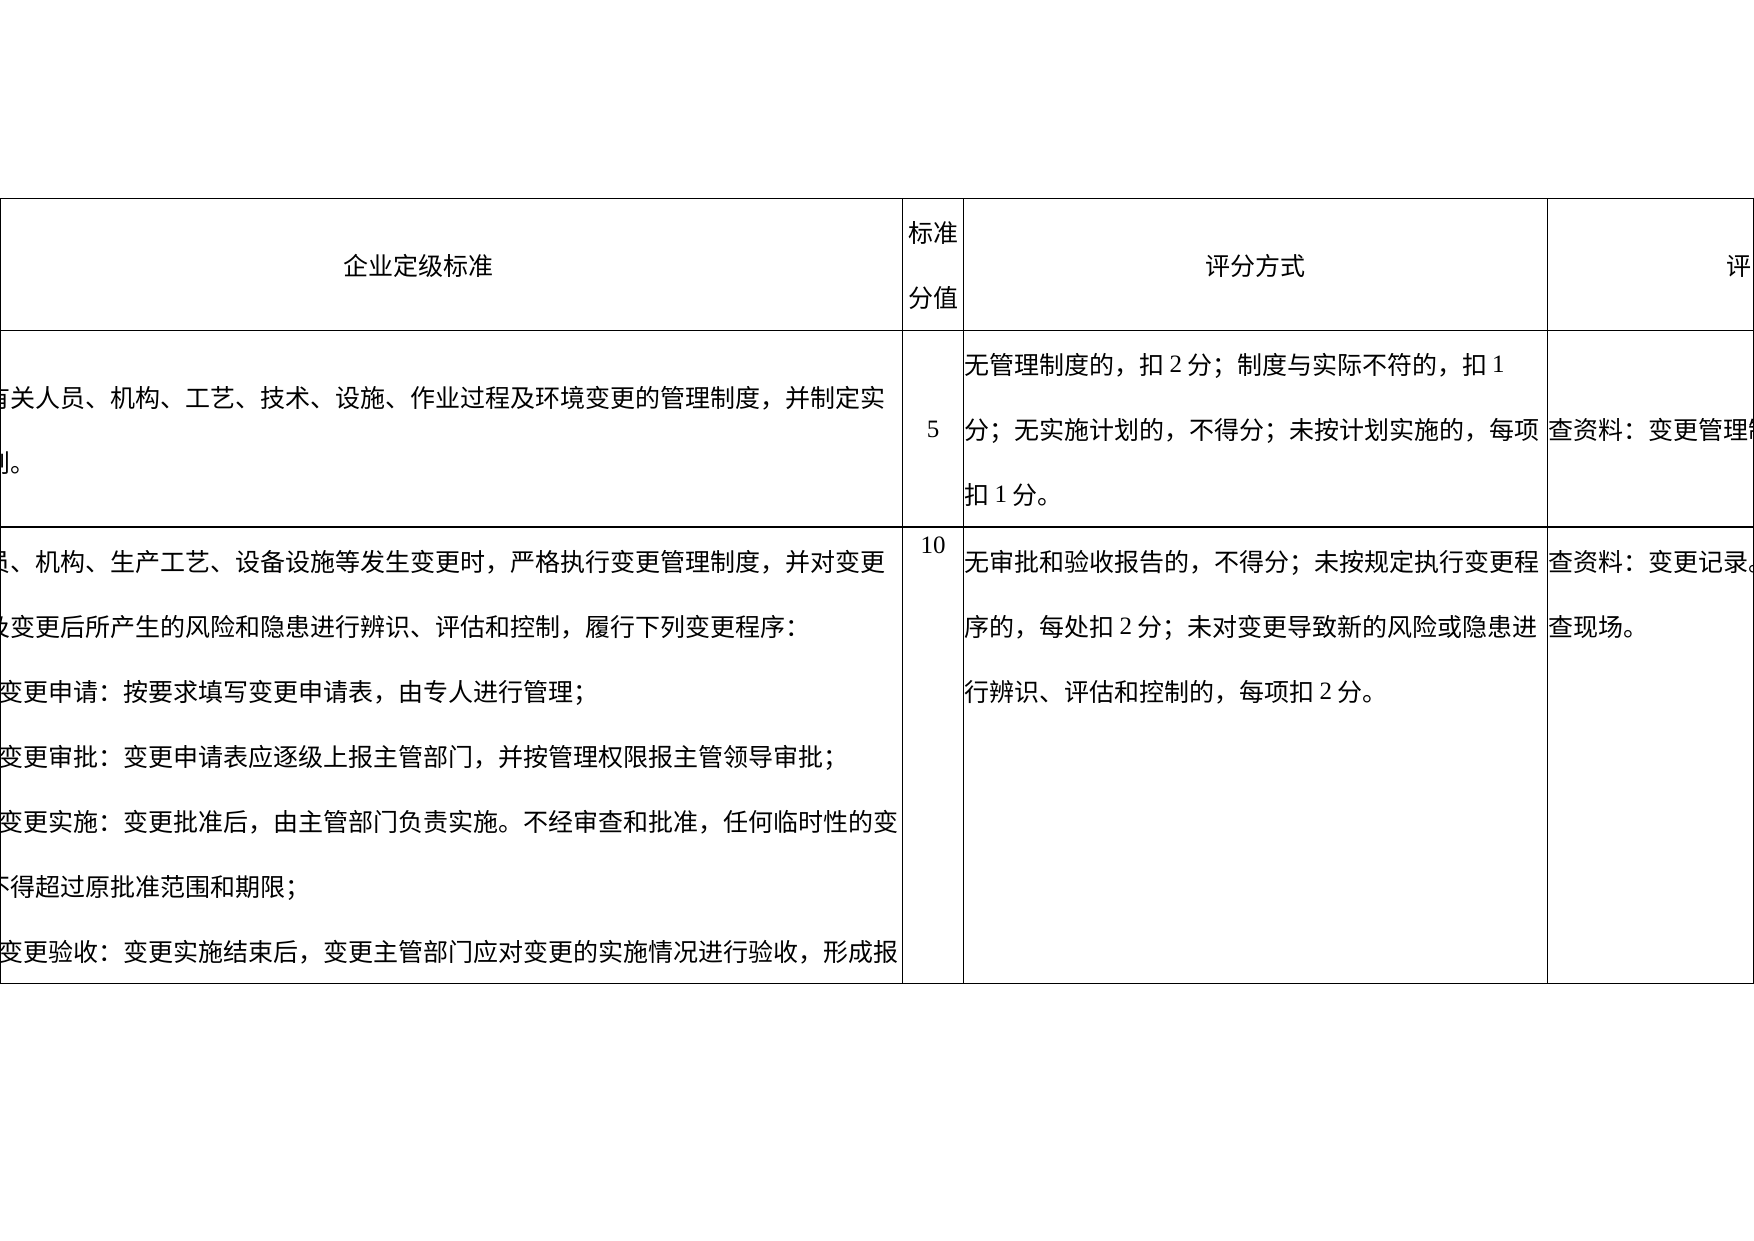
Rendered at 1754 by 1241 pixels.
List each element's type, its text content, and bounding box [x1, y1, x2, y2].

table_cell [964, 528, 1547, 983]
table_header 评分方式 [964, 199, 1547, 329]
table_header 评审方法 [1548, 199, 1753, 329]
table_cell 查资料：变更记录。 查现场。 [1548, 528, 1753, 983]
table_cell 建立有关人员、机构、工艺、技术、设施、作业过程及环境变更的管理制度，并制定实施计划。 [1, 331, 902, 526]
table_cell 5 [903, 331, 963, 526]
table_header 企业定级标准 [1, 199, 902, 329]
table_cell 查资料：变更管理制度。 [1548, 331, 1753, 526]
table_header 标准分值 [903, 199, 963, 329]
table_cell 10 [903, 528, 963, 983]
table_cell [1, 528, 902, 983]
table_cell 无管理制度的，扣2分；制度与实际不符的，扣1分；无实施计划的，不得分；未按计划实施的，每项扣1分。 [964, 331, 1547, 526]
